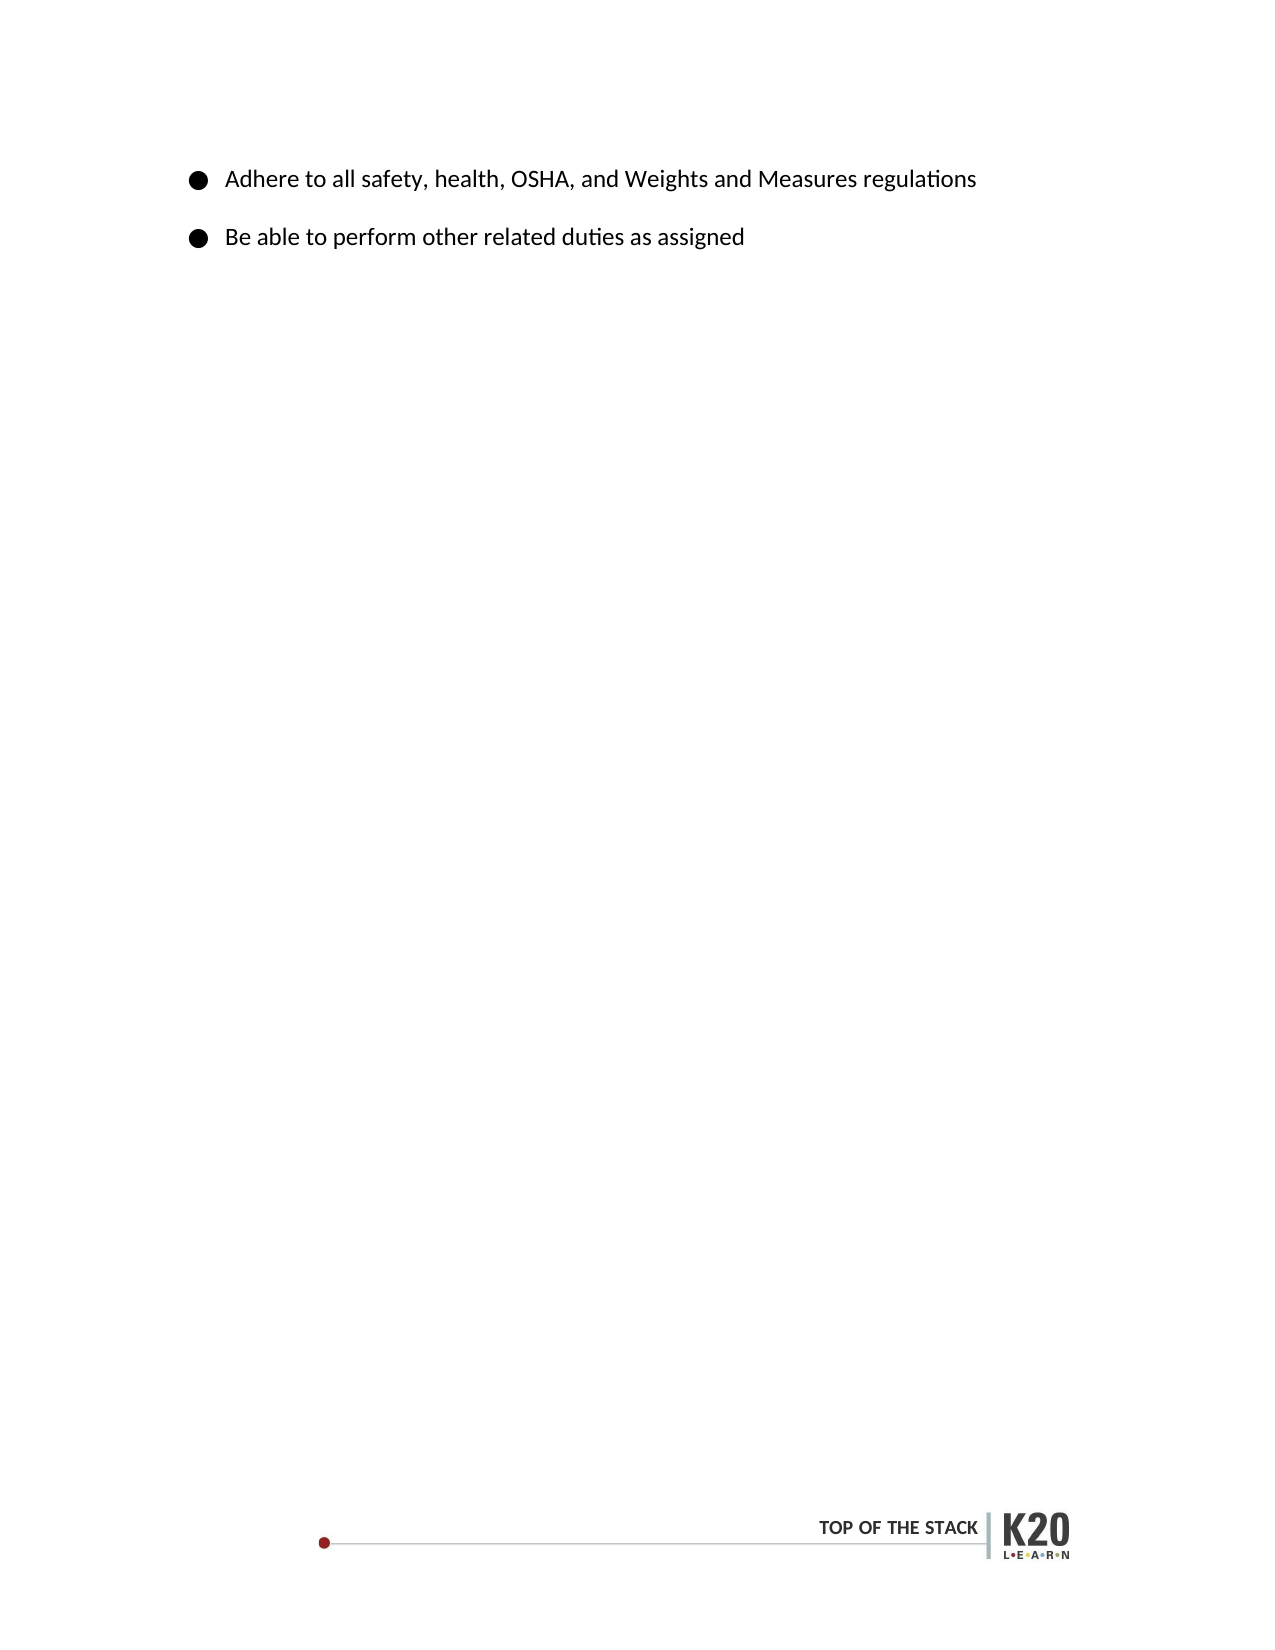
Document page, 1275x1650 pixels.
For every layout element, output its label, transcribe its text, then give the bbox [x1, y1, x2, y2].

list Adhere to all safety, health, OSHA, and Weights and Measures regulations [187, 150, 1125, 201]
list Be able to perform other related duties as assigned [187, 209, 1125, 260]
picture [318, 1509, 1069, 1562]
